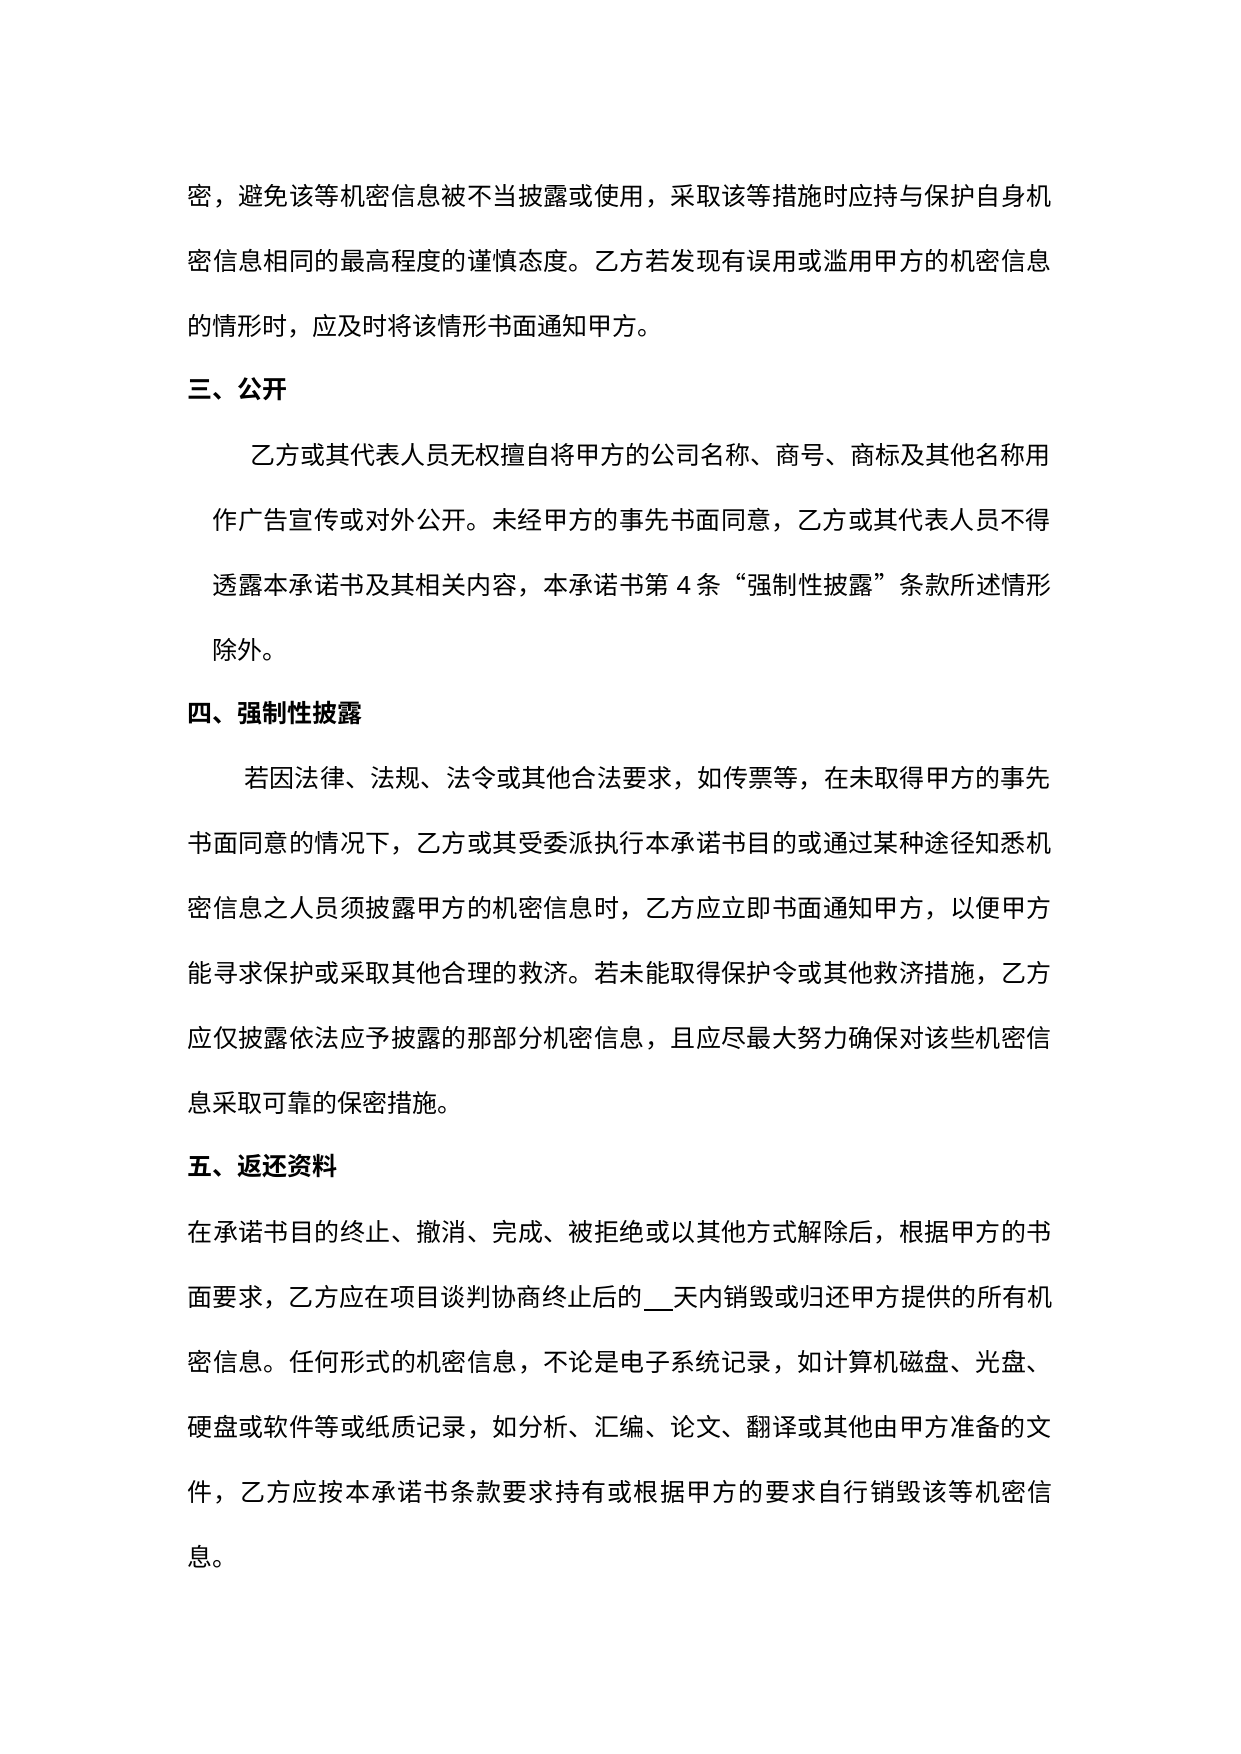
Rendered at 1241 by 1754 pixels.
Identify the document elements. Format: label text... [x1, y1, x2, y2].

text 四、强制性披露 [187, 697, 1053, 728]
text 若因法律、法规、法令或其他合法要求，如传票等，在未取得甲方的事先书面同意的情况下，乙方或其受委派执行本承诺书目的或通过某种途径知悉机密信息之人员须披露甲方的机密信息时，乙方应立即书面通知甲方，以便甲方能寻求保护或采取其他合理的救济。若未能取得保护令或其他救济措施，乙方应仅披露依法应予披露的那部分机密信息，且应尽最大努力确保对该些机密信息采取可靠的保密措施。 [187, 744, 1053, 1134]
text 五、返还资料 [187, 1151, 1053, 1182]
text 在承诺书目的终止、撤消、完成、被拒绝或以其他方式解除后，根据甲方的书面要求，乙方应在项目谈判协商终止后的 天内销毁或归还甲方提供的所有机密信息。任何形式的机密信息，不论是电子系统记录，如计算机磁盘、光盘、硬盘或软件等或纸质记录，如分析、汇编、论文、翻译或其他由甲方准备的文件，乙方应按本承诺书条款要求持有或根据甲方的要求自行销毁该等机密信息。 [187, 1198, 1053, 1588]
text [187, 162, 1053, 357]
text 乙方或其代表人员无权擅自将甲方的公司名称、商号、商标及其他名称用作广告宣传或对外公开。未经甲方的事先书面同意，乙方或其代表人员不得透露本承诺书及其相关内容，本承诺书第4条“强制性披露”条款所述情形除外。 [212, 421, 1053, 681]
text 三、公开 [187, 373, 1053, 404]
